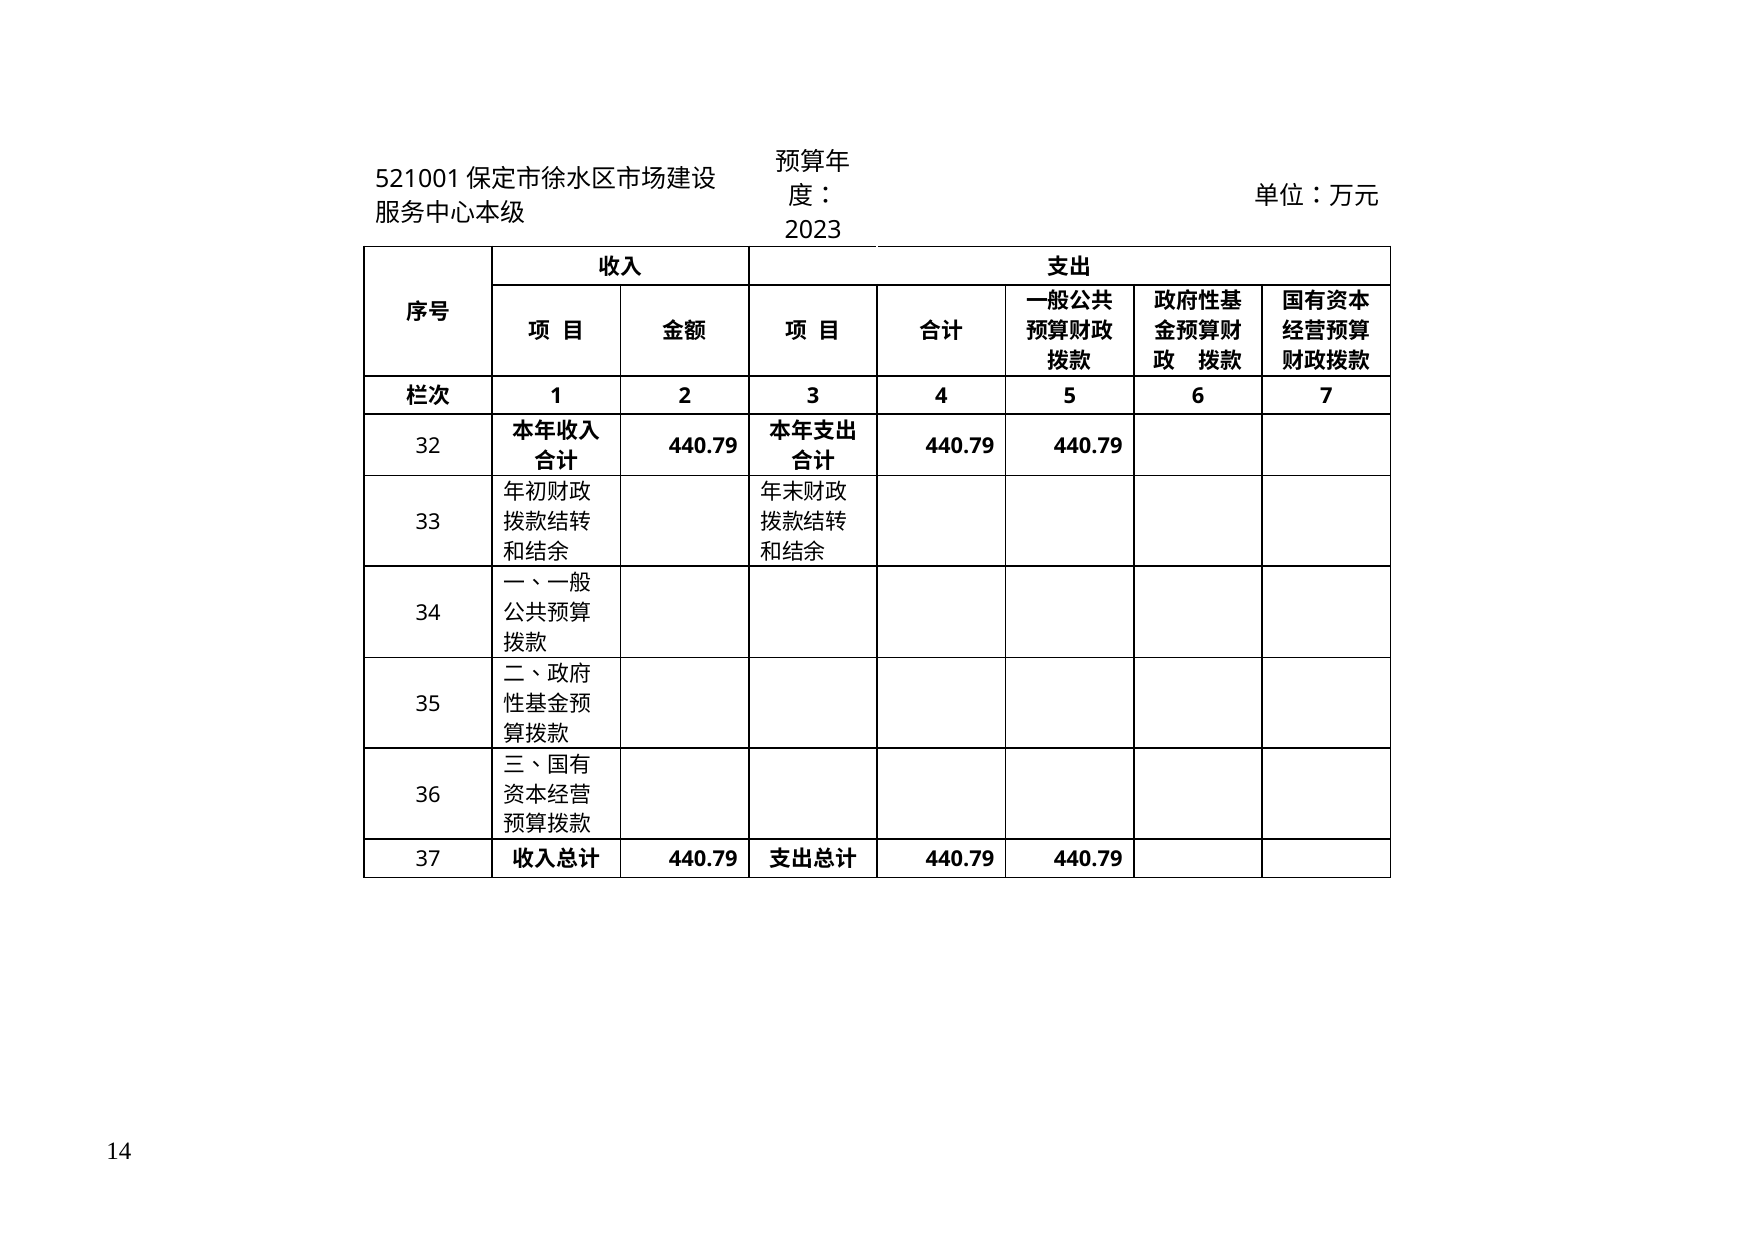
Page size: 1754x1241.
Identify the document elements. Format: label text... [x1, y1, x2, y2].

table_cell 支出总计 [750, 840, 876, 877]
table_cell [878, 567, 1005, 656]
table_cell [621, 749, 748, 838]
table_cell 三、国有资本经营预算拨款 [493, 749, 620, 838]
table_cell 6 [1135, 377, 1261, 413]
table_cell 1 [493, 377, 620, 413]
table_cell [1135, 658, 1261, 747]
table_cell 440.79 [878, 415, 1005, 474]
table_cell 440.79 [1006, 840, 1133, 877]
table_cell [878, 658, 1005, 747]
table_cell 2 [621, 377, 748, 413]
table_cell 收入 [493, 247, 748, 284]
table_cell [1135, 476, 1261, 565]
table_cell 一、一般公共预算拨款 [493, 567, 620, 656]
table_cell 项 目 [750, 286, 876, 375]
table_cell 栏次 [365, 377, 491, 413]
table_cell [1006, 658, 1133, 747]
table_cell 35 [365, 658, 491, 747]
table_cell 支出 [750, 247, 1390, 284]
table_cell 本年支出合计 [750, 415, 876, 474]
table_header 单位：万元 [878, 143, 1390, 246]
table_cell [1263, 840, 1390, 877]
table_cell 年初财政拨款结转和结余 [493, 476, 620, 565]
table_cell [750, 658, 876, 747]
table_header 预算年度：2023 [750, 143, 876, 246]
table_cell 7 [1263, 377, 1390, 413]
table_cell 3 [750, 377, 876, 413]
table_cell [750, 567, 876, 656]
table_cell [1135, 567, 1261, 656]
table_cell 34 [365, 567, 491, 656]
table_cell 项 目 [493, 286, 620, 375]
table_cell [878, 476, 1005, 565]
table_cell 序号 [365, 247, 491, 375]
table_cell [1135, 415, 1261, 474]
table_cell 合计 [878, 286, 1005, 375]
table_cell 5 [1006, 377, 1133, 413]
table_cell 4 [878, 377, 1005, 413]
table_cell [1263, 476, 1390, 565]
table_cell [878, 749, 1005, 838]
table_cell [1135, 749, 1261, 838]
table_cell 37 [365, 840, 491, 877]
table_cell [1263, 415, 1390, 474]
table_cell 440.79 [1006, 415, 1133, 474]
table_cell 收入总计 [493, 840, 620, 877]
table_cell [1006, 749, 1133, 838]
table_cell 440.79 [621, 415, 748, 474]
table_header 521001保定市徐水区市场建设服务中心本级 [365, 143, 748, 246]
table_cell 36 [365, 749, 491, 838]
table_cell 二、政府性基金预算拨款 [493, 658, 620, 747]
table_cell 本年收入合计 [493, 415, 620, 474]
table_cell 年末财政拨款结转和结余 [750, 476, 876, 565]
table_cell 440.79 [621, 840, 748, 877]
table_cell 金额 [621, 286, 748, 375]
table_cell [621, 658, 748, 747]
table_cell [1135, 840, 1261, 877]
table_cell [1263, 567, 1390, 656]
table_cell 一般公共预算财政拨款 [1006, 286, 1133, 375]
table_cell [621, 476, 748, 565]
table_cell 32 [365, 415, 491, 474]
table_cell 政府性基金预算财政 拨款 [1135, 286, 1261, 375]
table_cell 33 [365, 476, 491, 565]
table_cell [1006, 476, 1133, 565]
table_cell [1263, 749, 1390, 838]
table_cell 国有资本经营预算财政拨款 [1263, 286, 1390, 375]
table_cell [750, 749, 876, 838]
table_cell [621, 567, 748, 656]
table_cell 440.79 [878, 840, 1005, 877]
table_cell [1006, 567, 1133, 656]
table_cell [1263, 658, 1390, 747]
